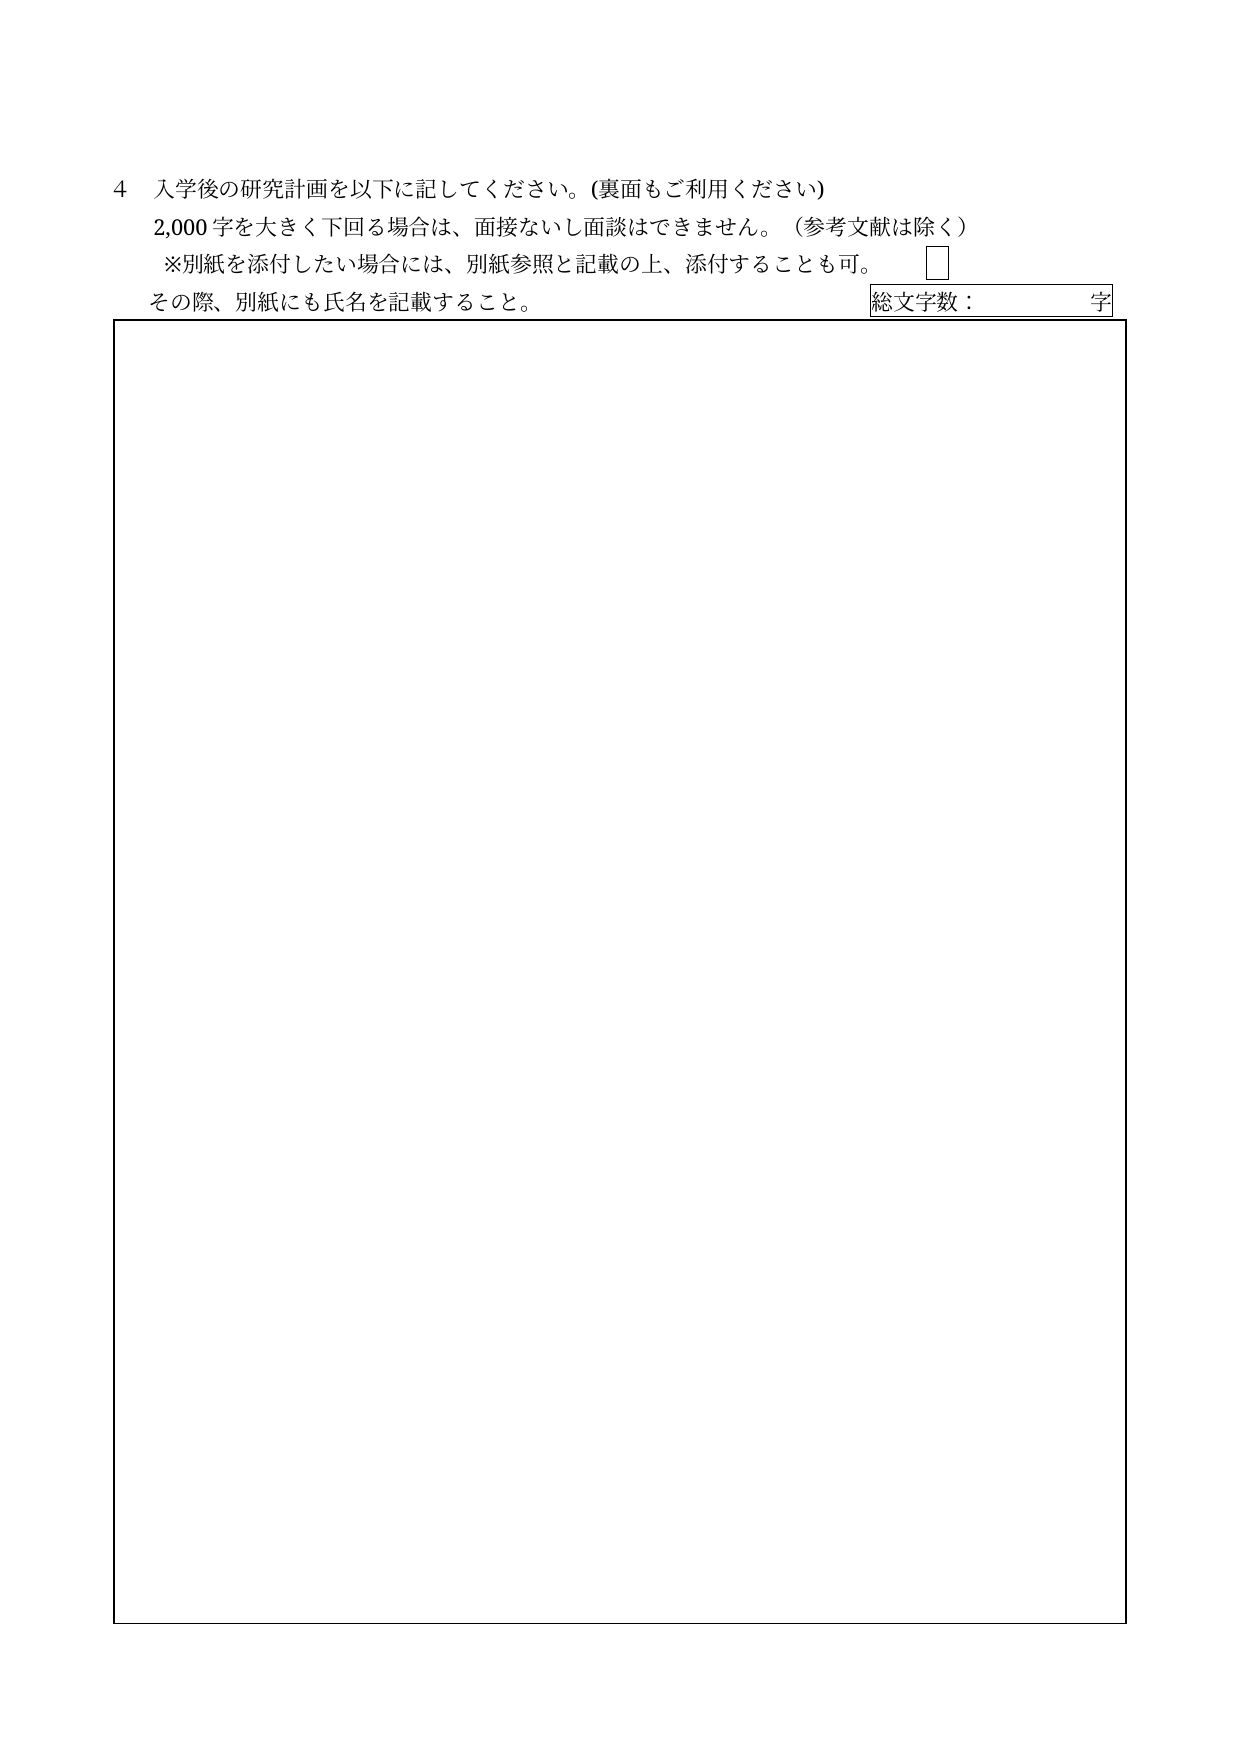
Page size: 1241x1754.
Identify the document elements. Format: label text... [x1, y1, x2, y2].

text その際、別紙にも氏名を記載すること。 総文字数： 字 [109, 282, 1131, 319]
text 2,000字を大きく下回る場合は、面接ないし面談はできません。（参考文献は除く） [109, 207, 1131, 244]
table_header [115, 321, 1125, 1623]
text ４ 入学後の研究計画を以下に記してください。(裏面もご利用ください) [109, 169, 1131, 207]
text ※別紙を添付したい場合には、別紙参照と記載の上、添付することも可。 [131, 244, 1131, 282]
